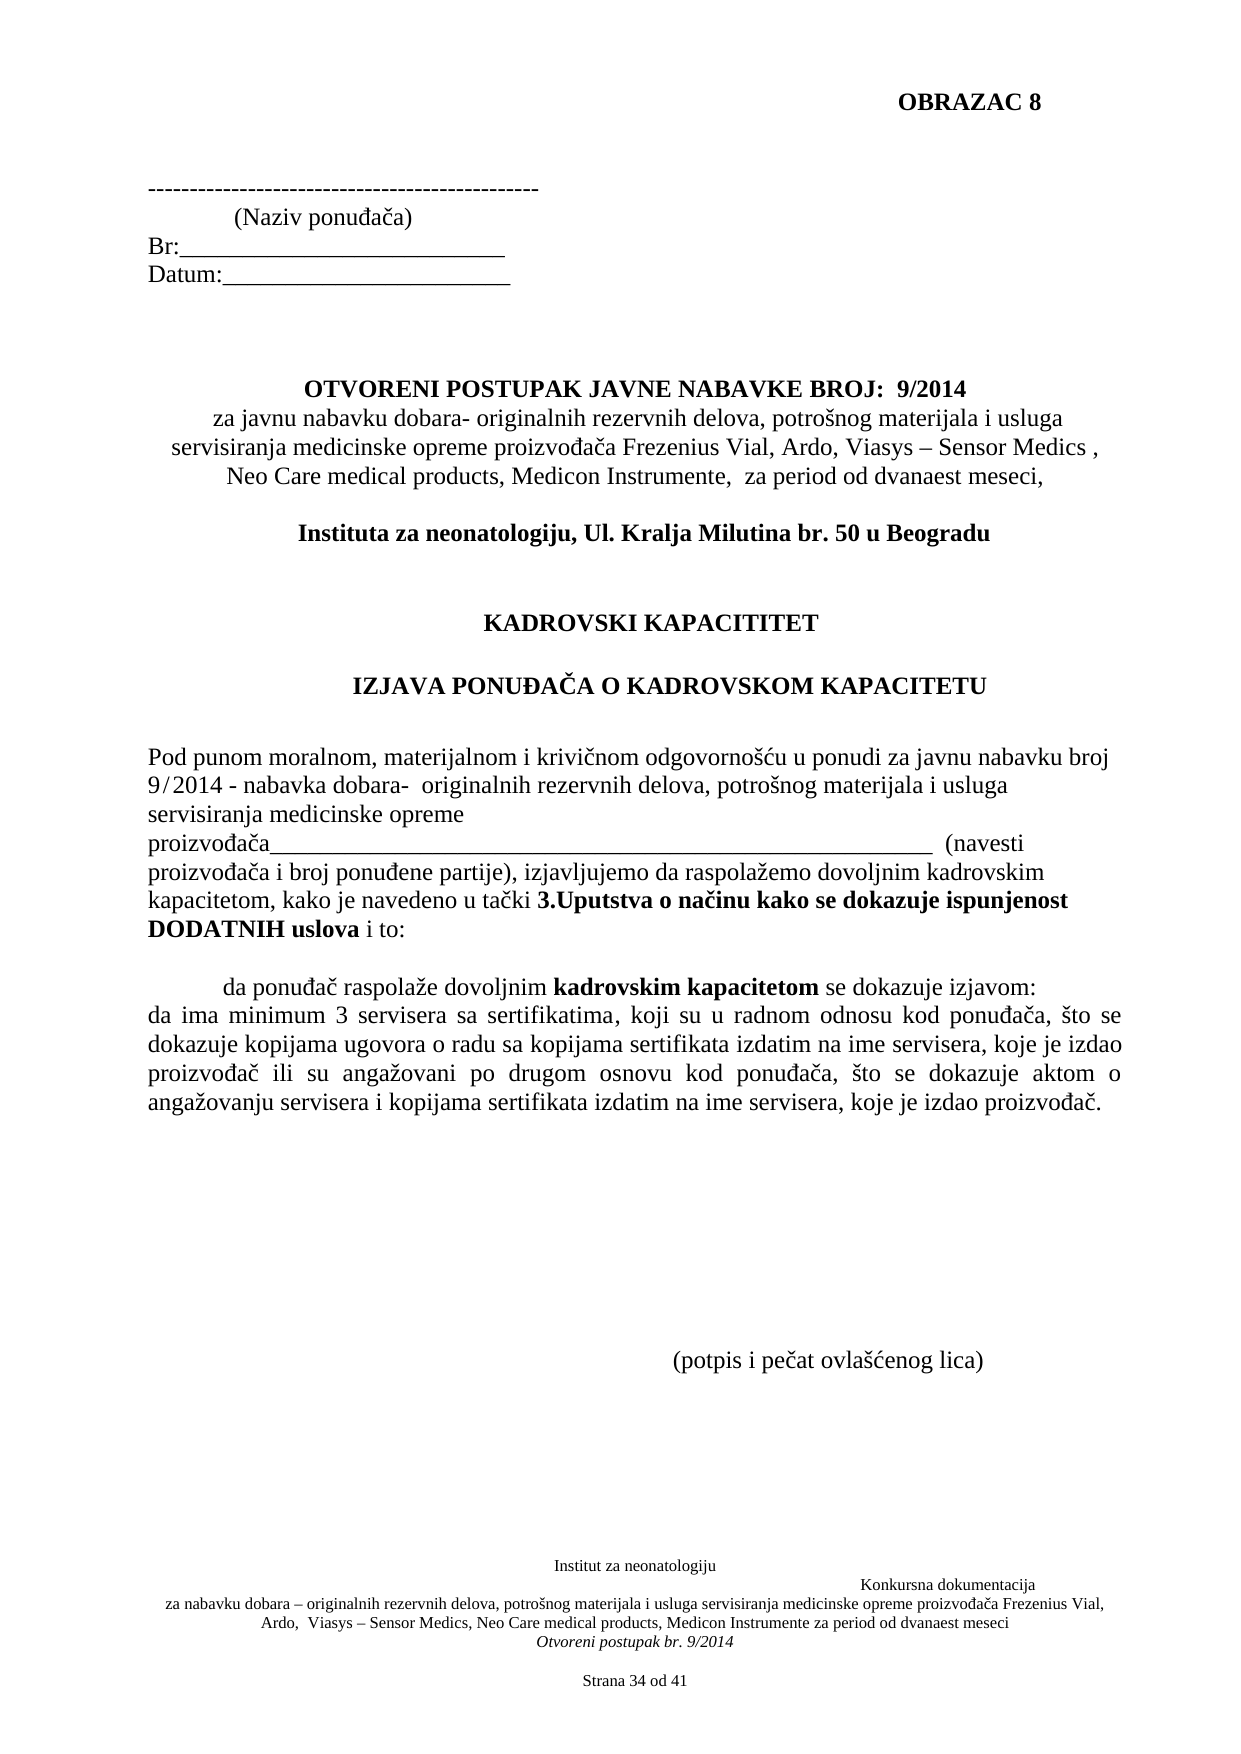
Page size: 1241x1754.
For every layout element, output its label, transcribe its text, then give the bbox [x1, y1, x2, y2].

text Pod punom moralnom, materijalnom i krivičnom odgovornošću u ponudi za javnu nabavku broj 9/2014 - nabavka dobara- originalnih rezervnih delova, potrošnog materijala i usluga servisiranja medicinske opreme proizvođača_____________________________________________________ (navesti proizvođača i broj ponuđene partije), izjavljujemo da raspolažemo dovoljnim kadrovskim kapacitetom, kako je navedeno u tački 3.Uputstva o načinu kako se dokazuje ispunjenost DODATNIH uslova i to: [148, 742, 1122, 943]
text (potpis i pečat ovlašćenog lica) [673, 1345, 1122, 1374]
text OTVORENI POSTUPAK JAVNE NABAVKE BROJ: 9/2014 [148, 374, 1122, 403]
text OBRAZAC 8 [823, 87, 1122, 116]
text (Naziv ponuđača) [148, 202, 1122, 231]
text da ponuđač raspolaže dovoljnim kadrovskim kapacitetom se dokazuje izjavom: [148, 972, 1122, 1000]
text KADROVSKI KAPACITITET [185, 608, 1117, 636]
text ----------------------------------------------- [148, 173, 1122, 202]
text da ima minimum 3 servisera sa sertifikatima, koji su u radnom odnosu kod ponuđača, što se dokazuje kopijama ugovora o radu sa kopijama sertifikata izdatim na ime servisera, koje je izdao proizvođač ili su angažovani po drugom osnovu kod ponuđača, što se dokazuje aktom o angažovanju servisera i kopijama sertifikata izdatim na ime servisera, koje je izdao proizvođač. [148, 1000, 1122, 1115]
text Instituta za neonatologiju, Ul. Kralja Milutina br. 50 u Beogradu [223, 518, 1122, 547]
text za javnu nabavku dobara- originalnih rezervnih delova, potrošnog materijala i usluga servisiranja medicinske opreme proizvođača Frezenius Vial, Ardo, Viasys – Sensor Medics , Neo Care medical products, Medicon Instrumente, za period od dvanaest meseci, [148, 403, 1122, 489]
text IZJAVA PONUĐAČA O KADROVSKOM KAPACITETU [223, 671, 1117, 700]
text Br:__________________________ [148, 231, 1122, 259]
text Datum:_______________________ [148, 259, 1122, 288]
